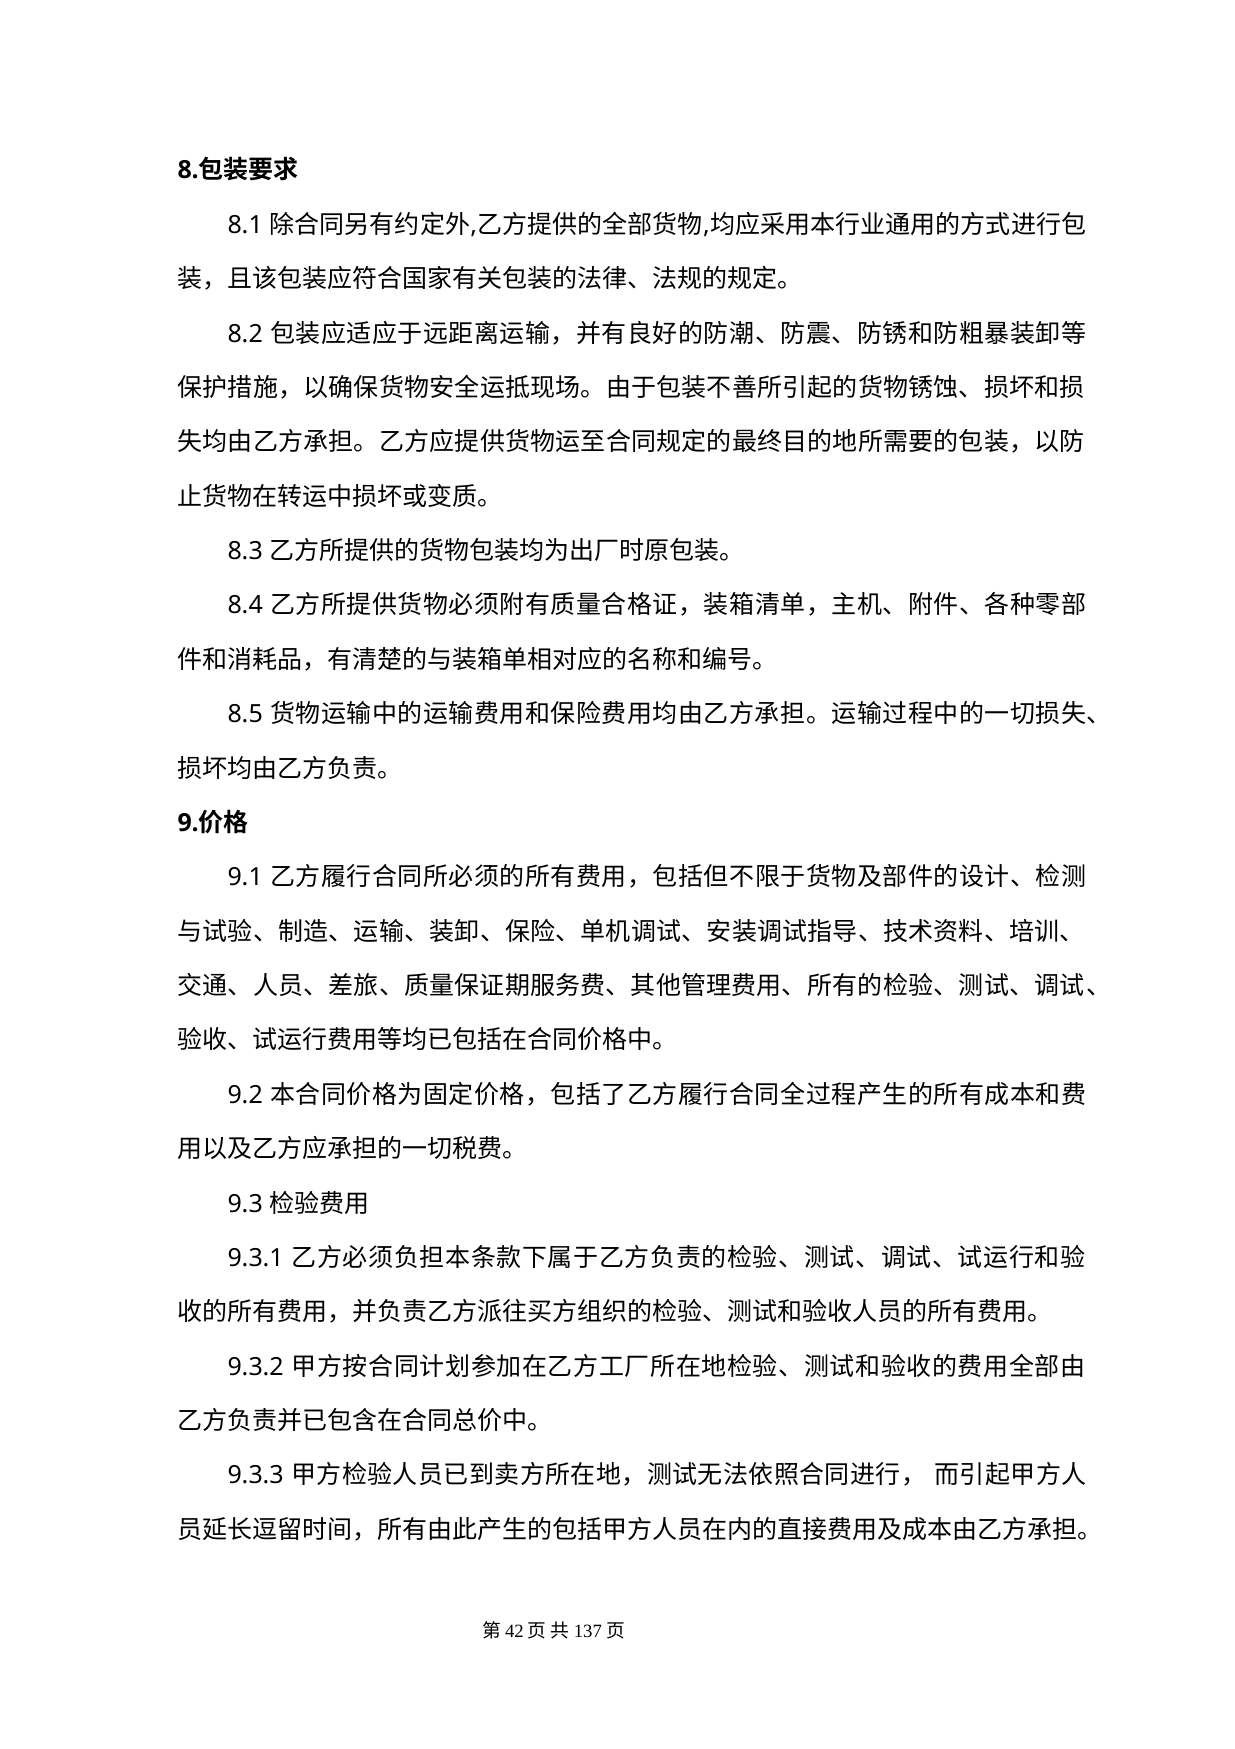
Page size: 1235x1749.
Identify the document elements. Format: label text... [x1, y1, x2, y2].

text 8.包装要求 [177, 150, 1087, 186]
text 9.1 乙方履行合同所必须的所有费用，包括但不限于货物及部件的设计、检测与试验、制造、运输、装卸、保险、单机调试、安装调试指导、技术资料、培训、交通、人员、差旅、质量保证期服务费、其他管理费用、所有的检验、测试、调试、验收、试运行费用等均已包括在合同价格中。 [177, 857, 1087, 1056]
text 9.3.1 乙方必须负担本条款下属于乙方负责的检验、测试、调试、试运行和验收的所有费用，并负责乙方派往买方组织的检验、测试和验收人员的所有费用。 [177, 1237, 1087, 1328]
text 8.4 乙方所提供货物必须附有质量合格证，装箱清单，主机、附件、各种零部件和消耗品，有清楚的与装箱单相对应的名称和编号。 [177, 585, 1087, 676]
text 8.2 包装应适应于远距离运输，并有良好的防潮、防震、防锈和防粗暴装卸等保护措施，以确保货物安全运抵现场。由于包装不善所引起的货物锈蚀、损坏和损失均由乙方承担。乙方应提供货物运至合同规定的最终目的地所需要的包装，以防止货物在转运中损坏或变质。 [177, 313, 1087, 512]
text 9.价格 [177, 802, 1087, 839]
text 8.1 除合同另有约定外,乙方提供的全部货物,均应采用本行业通用的方式进行包装，且该包装应符合国家有关包装的法律、法规的规定。 [177, 204, 1087, 295]
text 9.3.3 甲方检验人员已到卖方所在地，测试无法依照合同进行， 而引起甲方人员延长逗留时间，所有由此产生的包括甲方人员在内的直接费用及成本由乙方承担。 [177, 1455, 1087, 1546]
text 9.2 本合同价格为固定价格，包括了乙方履行合同全过程产生的所有成本和费用以及乙方应承担的一切税费。 [177, 1074, 1087, 1165]
text 8.5 货物运输中的运输费用和保险费用均由乙方承担。运输过程中的一切损失、损坏均由乙方负责。 [177, 694, 1087, 784]
text 9.3 检验费用 [177, 1183, 1087, 1219]
text 9.3.2 甲方按合同计划参加在乙方工厂所在地检验、测试和验收的费用全部由乙方负责并已包含在合同总价中。 [177, 1346, 1087, 1437]
text 8.3 乙方所提供的货物包装均为出厂时原包装。 [177, 531, 1087, 567]
